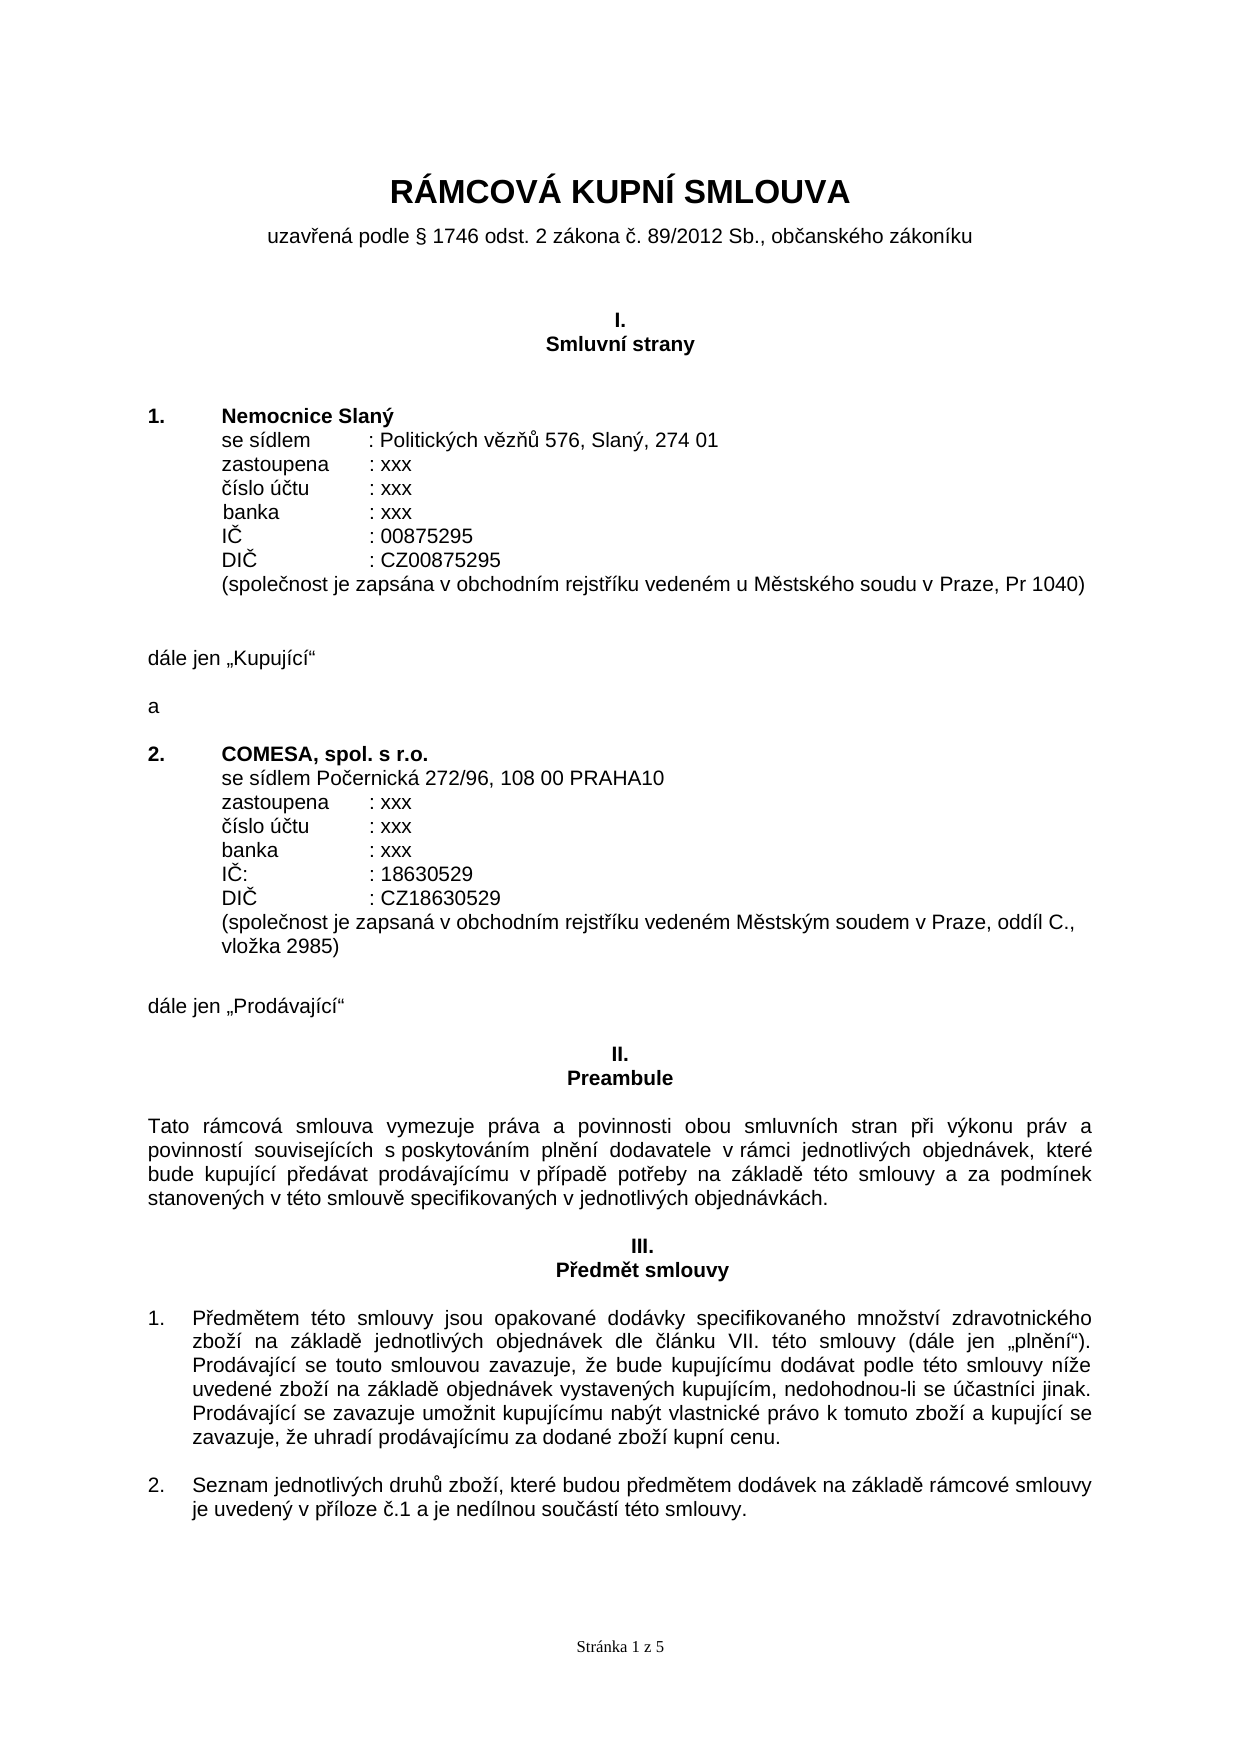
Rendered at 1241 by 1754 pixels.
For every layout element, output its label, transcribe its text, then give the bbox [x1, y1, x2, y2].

text se sídlem : Politických vězňů 576, Slaný, 274 01 [148, 428, 1093, 452]
text DIČ : CZ00875295 [148, 547, 1093, 571]
text I. [148, 308, 1093, 332]
text RÁMCOVÁ KUPNÍ smlouva [148, 173, 1093, 211]
text banka : xxx [148, 499, 1093, 523]
list Seznam jednotlivých druhů zboží, které budou předmětem dodávek na základě rámcové smlouvy je uvedený v příloze č.1 a je nedílnou součástí této smlouvy. [148, 1473, 1093, 1521]
text se sídlem Počernická 272/96, 108 00 PRAHA10 [148, 766, 1093, 790]
text číslo účtu : xxx [148, 814, 1093, 838]
text II. [148, 1042, 1093, 1066]
text dále jen „Kupující“ [148, 646, 1093, 670]
text (společnost je zapsaná v obchodním rejstříku vedeném Městským soudem v Praze, oddíl C., vložka 2985) [221, 909, 1093, 957]
text Tato rámcová smlouva vymezuje práva a povinnosti obou smluvních stran při výkonu práv a povinností souvisejících s poskytováním plnění dodavatele v rámci jednotlivých objednávek, které bude kupující předávat prodávajícímu v případě potřeby na základě této smlouvy a za podmínek stanovených v této smlouvě specifikovaných v jednotlivých objednávkách. [148, 1114, 1093, 1209]
text DIČ : CZ18630529 [148, 886, 1093, 909]
text banka : xxx [148, 838, 1093, 862]
list Předmětem této smlouvy jsou opakované dodávky specifikovaného množství zdravotnického zboží na základě jednotlivých objednávek dle článku VII. této smlouvy (dále jen „plnění“). Prodávající se touto smlouvou zavazuje, že bude kupujícímu dodávat podle této smlouvy níže uvedené zboží na základě objednávek vystavených kupujícím, nedohodnou-li se účastníci jinak. Prodávající se zavazuje umožnit kupujícímu nabýt vlastnické právo k tomuto zboží a kupující se zavazuje, že uhradí prodávajícímu za dodané zboží kupní cenu. [148, 1305, 1093, 1449]
text číslo účtu : xxx [148, 476, 1093, 499]
text zastoupena : xxx [148, 790, 1093, 814]
text Předmět smlouvy [192, 1257, 1093, 1281]
text Smluvní strany [148, 332, 1093, 356]
text IČ: : 18630529 [148, 862, 1093, 886]
text IČ : 00875295 [148, 523, 1093, 547]
text Preambule [148, 1066, 1093, 1090]
text uzavřená podle § 1746 odst. 2 zákona č. 89/2012 Sb., občanského zákoníku [148, 223, 1093, 247]
text dále jen „Prodávající“ [148, 994, 1093, 1018]
text 2. COMESA, spol. s r.o. [148, 742, 1093, 766]
text (společnost je zapsána v obchodním rejstříku vedeném u Městského soudu v Praze, Pr 1040) [221, 571, 1093, 595]
text zastoupena : xxx [148, 452, 1093, 476]
text a [148, 694, 1093, 718]
text 1. Nemocnice Slaný [148, 404, 1093, 428]
text III. [192, 1233, 1093, 1257]
